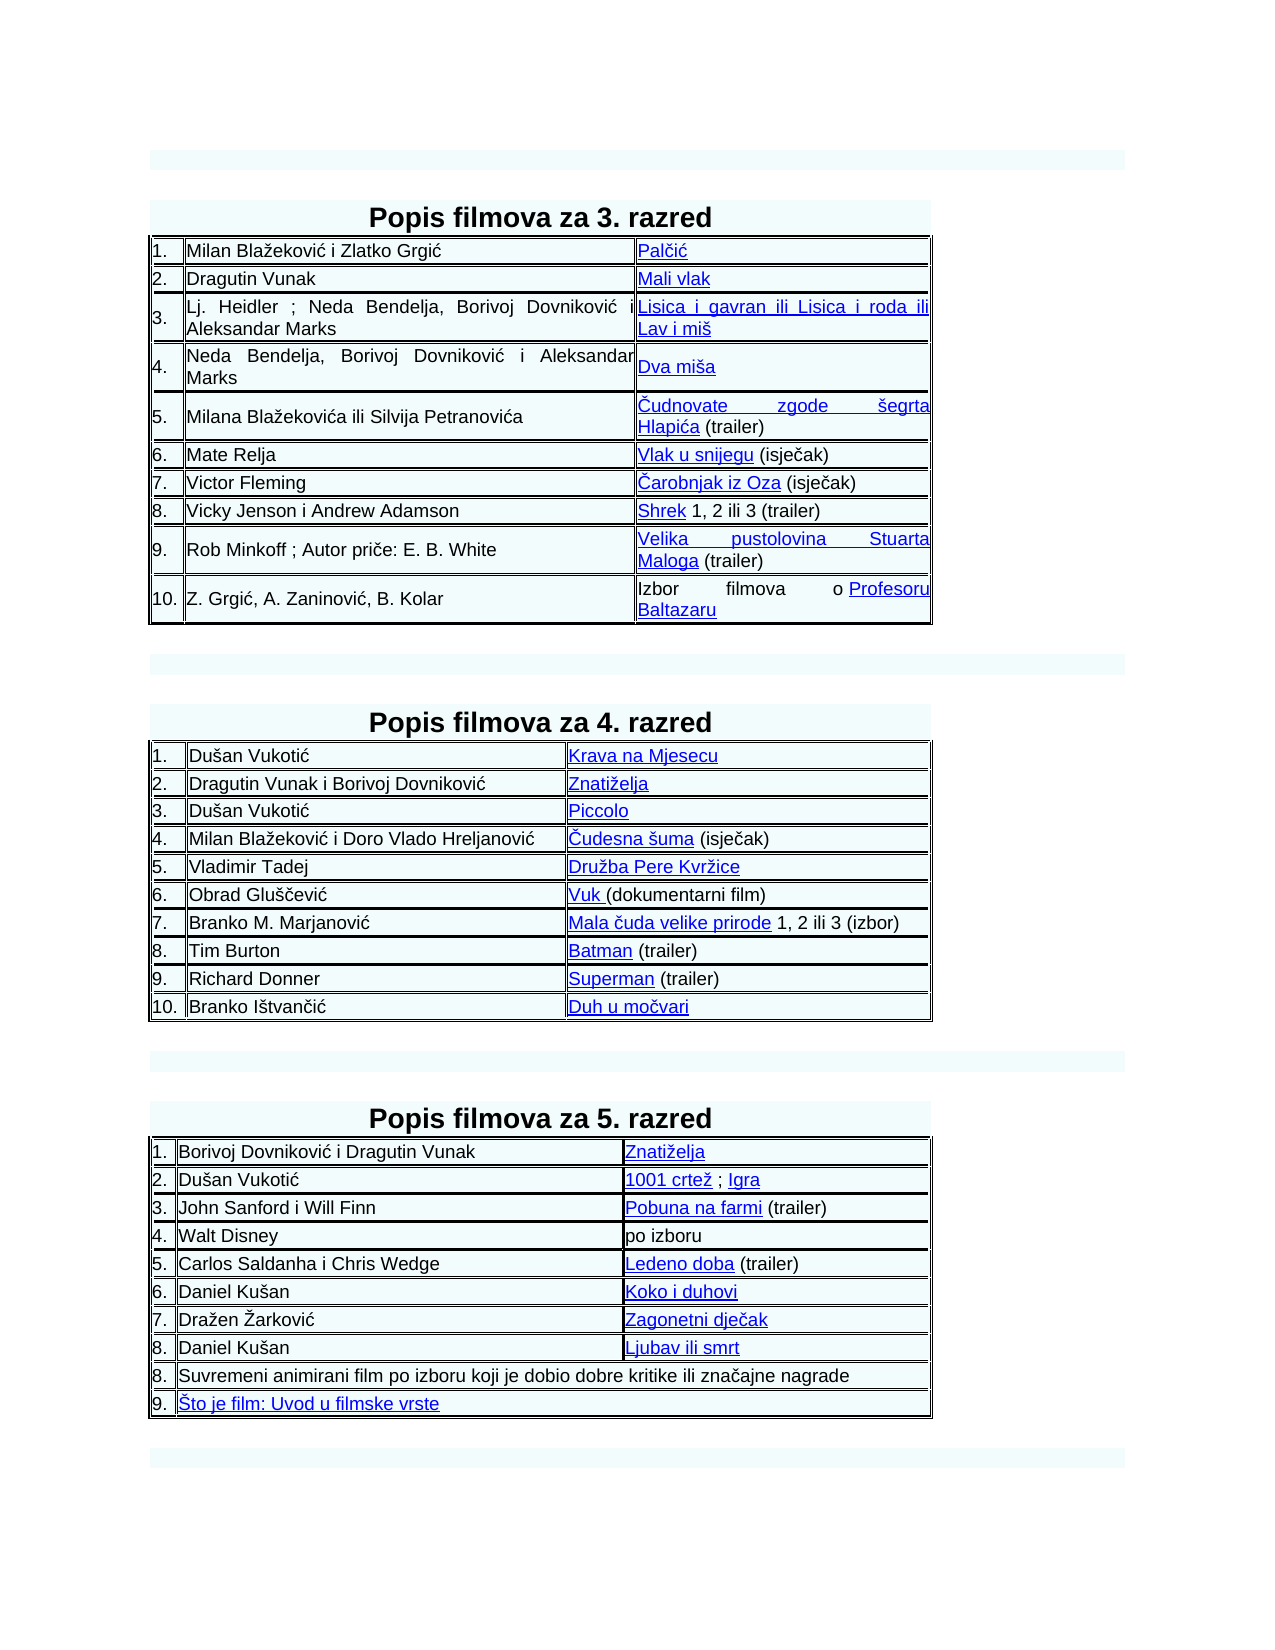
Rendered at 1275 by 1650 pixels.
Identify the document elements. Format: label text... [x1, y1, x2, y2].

table_cell John Sanford i Will Finn [178, 1195, 622, 1220]
table_cell Mate Relja [186, 443, 634, 467]
table_cell Krava na Mjesecu [568, 740, 931, 767]
table_cell Znatiželja [625, 1136, 931, 1164]
table_cell Superman (trailer) [568, 963, 931, 991]
table_cell 2. [152, 768, 185, 795]
table_cell Vicky Jenson i Andrew Adamson [186, 499, 634, 523]
table_cell 1001 crtež ; Igra [625, 1164, 930, 1192]
table_cell 1. [150, 235, 183, 263]
table_cell Dušan Vukotić [178, 1168, 622, 1192]
table_cell Duh u močvari [567, 991, 931, 1019]
table_cell Milan Blažeković i Zlatko Grgić [186, 239, 634, 263]
table_cell Lisica i gavran ili Lisica i roda ili Lav i miš [637, 291, 930, 340]
table_cell Milan Blažeković i Doro Vlado Hreljanović [188, 827, 565, 851]
table_cell Ledeno doba (trailer) [625, 1248, 931, 1276]
table_cell Branko M. Marjanović [188, 910, 565, 935]
table_cell Lj. Heidler ; Neda Bendelja, Borivoj Dovniković i Aleksandar Marks [186, 294, 634, 340]
table_header Popis filmova za 5. razred [150, 1101, 931, 1136]
table_cell Piccolo [568, 795, 930, 823]
table_cell 6. [150, 1276, 177, 1304]
table_cell 9. [150, 963, 185, 991]
table_cell 8. [152, 935, 185, 963]
table_cell 2. [152, 1164, 175, 1192]
table_header Popis filmova za 3. razred [150, 200, 931, 235]
table_cell 7. [152, 907, 185, 935]
table_cell Richard Donner [188, 966, 565, 991]
table_cell 10. [150, 573, 184, 622]
table_cell 4. [152, 1220, 175, 1248]
table_cell Branko Ištvančić [187, 994, 567, 1019]
table_cell Walt Disney [178, 1223, 622, 1248]
table_cell 3. [152, 795, 185, 823]
table_cell Pobuna na farmi (trailer) [625, 1192, 930, 1220]
table_cell Carlos Saldanha i Chris Wedge [178, 1251, 622, 1276]
table_cell 7. [152, 467, 183, 495]
table_cell Suvremeni animirani film po izboru koji je dobio dobre kritike ili značajne nagrade [178, 1360, 930, 1387]
table_cell 5. [152, 390, 183, 439]
table_cell Što je film: Uvod u filmske vrste [177, 1388, 930, 1415]
table_cell 9. [152, 1388, 177, 1415]
table_cell Ljubav ili smrt [623, 1332, 931, 1359]
table_cell 5. [150, 1248, 175, 1276]
table_cell 6. [152, 879, 185, 907]
table_cell Znatiželja [568, 768, 930, 795]
table_header Popis filmova za 4. razred [150, 704, 931, 739]
table_cell Dragutin Vunak [186, 267, 634, 291]
table_cell Milana Blažekovića ili Silvija Petranovića [186, 393, 634, 439]
table_cell Rob Minkoff ; Autor priče: E. B. White [186, 527, 634, 573]
table_cell 2. [152, 263, 183, 291]
table_cell 4. [152, 823, 185, 851]
table_cell Čudnovate zgode šegrta Hlapića (trailer) [637, 414, 930, 439]
table_cell 1. [152, 741, 185, 767]
table_cell Vladimir Tadej [188, 855, 565, 879]
table_cell Victor Fleming [186, 471, 634, 495]
table_cell Čudesna šuma (isječak) [568, 823, 930, 851]
table_cell Čarobnjak iz Oza (isječak) [637, 467, 930, 495]
table_cell Vlak u snijegu (isječak) [637, 439, 930, 467]
table_cell po izboru [625, 1220, 930, 1248]
table_cell Čudnovate zgode šegrta Hlapića (trailer) [637, 390, 930, 413]
table_cell Velika pustolovina Stuarta Maloga (trailer) [637, 548, 930, 573]
table_cell 6. [152, 439, 183, 467]
table_cell Izbor filmova o Profesoru Baltazaru [636, 573, 931, 622]
table_cell Daniel Kušan [178, 1279, 622, 1304]
table_cell Družba Pere Kvržice [568, 851, 930, 879]
table_cell Shrek 1, 2 ili 3 (trailer) [637, 495, 930, 523]
table_cell Obrad Gluščević [188, 883, 565, 907]
table_cell Dva miša [637, 340, 930, 390]
table_cell 3. [152, 1192, 175, 1220]
table_cell 8. [150, 1332, 177, 1359]
table_cell Zagonetni dječak [623, 1304, 931, 1332]
table_cell Batman (trailer) [568, 935, 930, 963]
table_cell Dražen Žarković [178, 1307, 622, 1332]
table_cell Dragutin Vunak i Borivoj Dovniković [188, 771, 565, 795]
table_cell 5. [152, 851, 185, 879]
table_cell 1. [150, 1136, 175, 1164]
table_cell Dušan Vukotić [188, 743, 565, 767]
table_cell Velika pustolovina Stuarta Maloga (trailer) [637, 523, 930, 547]
table_cell Koko i duhovi [623, 1276, 931, 1304]
table_cell 4. [152, 340, 183, 390]
table_cell Palčić [637, 235, 931, 263]
table_cell 9. [152, 523, 183, 573]
table_cell 8. [152, 1360, 175, 1387]
table_cell 10. [150, 991, 187, 1019]
table_cell Tim Burton [188, 938, 565, 963]
table_cell Daniel Kušan [178, 1335, 622, 1359]
table_cell Z. Grgić, A. Zaninović, B. Kolar [185, 576, 636, 622]
table_cell Borivoj Dovniković i Dragutin Vunak [178, 1140, 622, 1164]
table_cell Neda Bendelja, Borivoj Dovniković i Aleksandar Marks [186, 344, 634, 390]
table_cell 7. [150, 1304, 177, 1332]
table_cell 3. [152, 291, 183, 340]
table_cell Dušan Vukotić [188, 799, 565, 823]
table_cell Vuk (dokumentarni film) [568, 879, 930, 907]
table_cell Mala čuda velike prirode 1, 2 ili 3 (izbor) [568, 907, 930, 935]
table_cell 8. [152, 495, 183, 523]
table_cell Mali vlak [637, 263, 930, 291]
